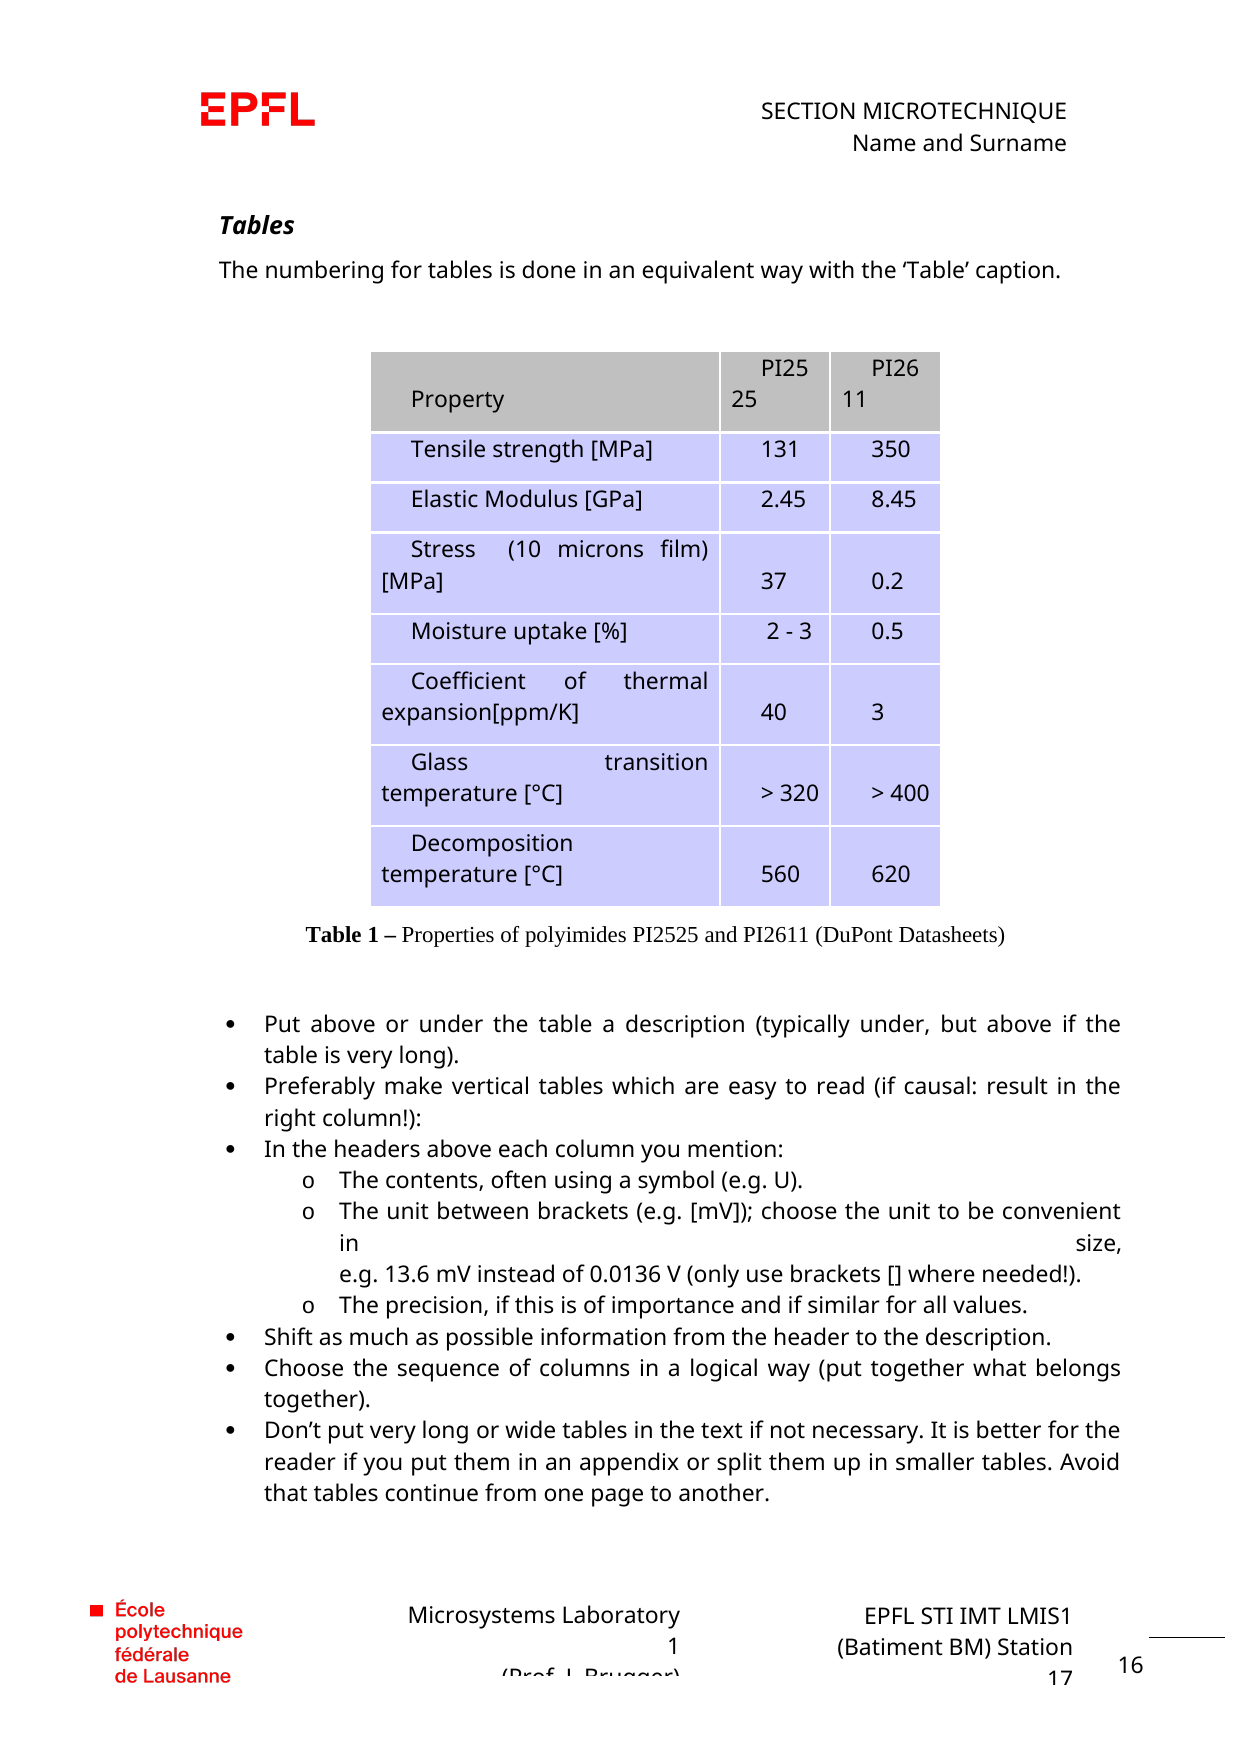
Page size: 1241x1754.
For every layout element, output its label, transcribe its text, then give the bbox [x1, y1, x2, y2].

table_cell > 320 [721, 746, 829, 825]
subtitle Tables [189, 208, 1122, 242]
list The precision, if this is of importance and if similar for all values. [301, 1289, 1122, 1321]
table_cell 0.5 [831, 615, 940, 663]
table_cell 350 [831, 434, 940, 481]
list Preferably make vertical tables which are easy to read (if causal: result in the right column!): [226, 1070, 1122, 1133]
table_cell 2.45 [721, 484, 829, 531]
list Don’t put very long or wide tables in the text if not necessary. It is better for the reader if you put them in an appendix or split them up in smaller tables. Avoid that tables continue from one page to another. [226, 1414, 1122, 1508]
table_cell 560 [721, 827, 829, 906]
text The numbering for tables is done in an equivalent way with the ‘Table’ caption. [189, 254, 1122, 286]
table_cell > 400 [831, 746, 940, 825]
table_cell 40 [721, 665, 829, 744]
text Table 1 – Properties of polyimides PI2525 and PI2611 (DuPont Datasheets) [189, 921, 1122, 947]
list In the headers above each column you mention: [226, 1133, 1122, 1164]
table_header Property [371, 352, 719, 431]
table_cell 620 [831, 827, 940, 906]
table_cell Stress (10 microns film) [MPa] [371, 534, 719, 613]
table_cell Moisture uptake [%] [371, 615, 719, 663]
list Shift as much as possible information from the header to the description. [226, 1321, 1122, 1352]
table_cell 3 [831, 665, 940, 744]
table_header PI2525 [721, 352, 829, 431]
table_cell 2 - 3 [721, 615, 829, 663]
list Choose the sequence of columns in a logical way (put together what belongs together). [226, 1352, 1122, 1414]
table_cell Tensile strength [MPa] [371, 434, 719, 481]
table_cell Coefficient of thermal expansion[ppm/K] [371, 665, 719, 744]
table_cell 37 [721, 534, 829, 613]
table_cell Decomposition temperature [°C] [371, 827, 719, 906]
table_cell Glass transition temperature [°C] [371, 746, 719, 825]
table_cell 8.45 [831, 484, 940, 531]
list The contents, often using a symbol (e.g. U). [301, 1164, 1122, 1195]
table_cell 131 [721, 434, 829, 481]
table_cell Elastic Modulus [GPa] [371, 484, 719, 531]
list Put above or under the table a description (typically under, but above if the table is very long). [226, 1008, 1122, 1070]
table_cell 0.2 [831, 534, 940, 613]
list The unit between brackets (e.g. [mV]); choose the unit to be convenient in size, e.g. 13.6 mV instead of 0.0136 V (only use brackets [] where needed!). [301, 1195, 1122, 1289]
table_header PI2611 [831, 352, 940, 431]
